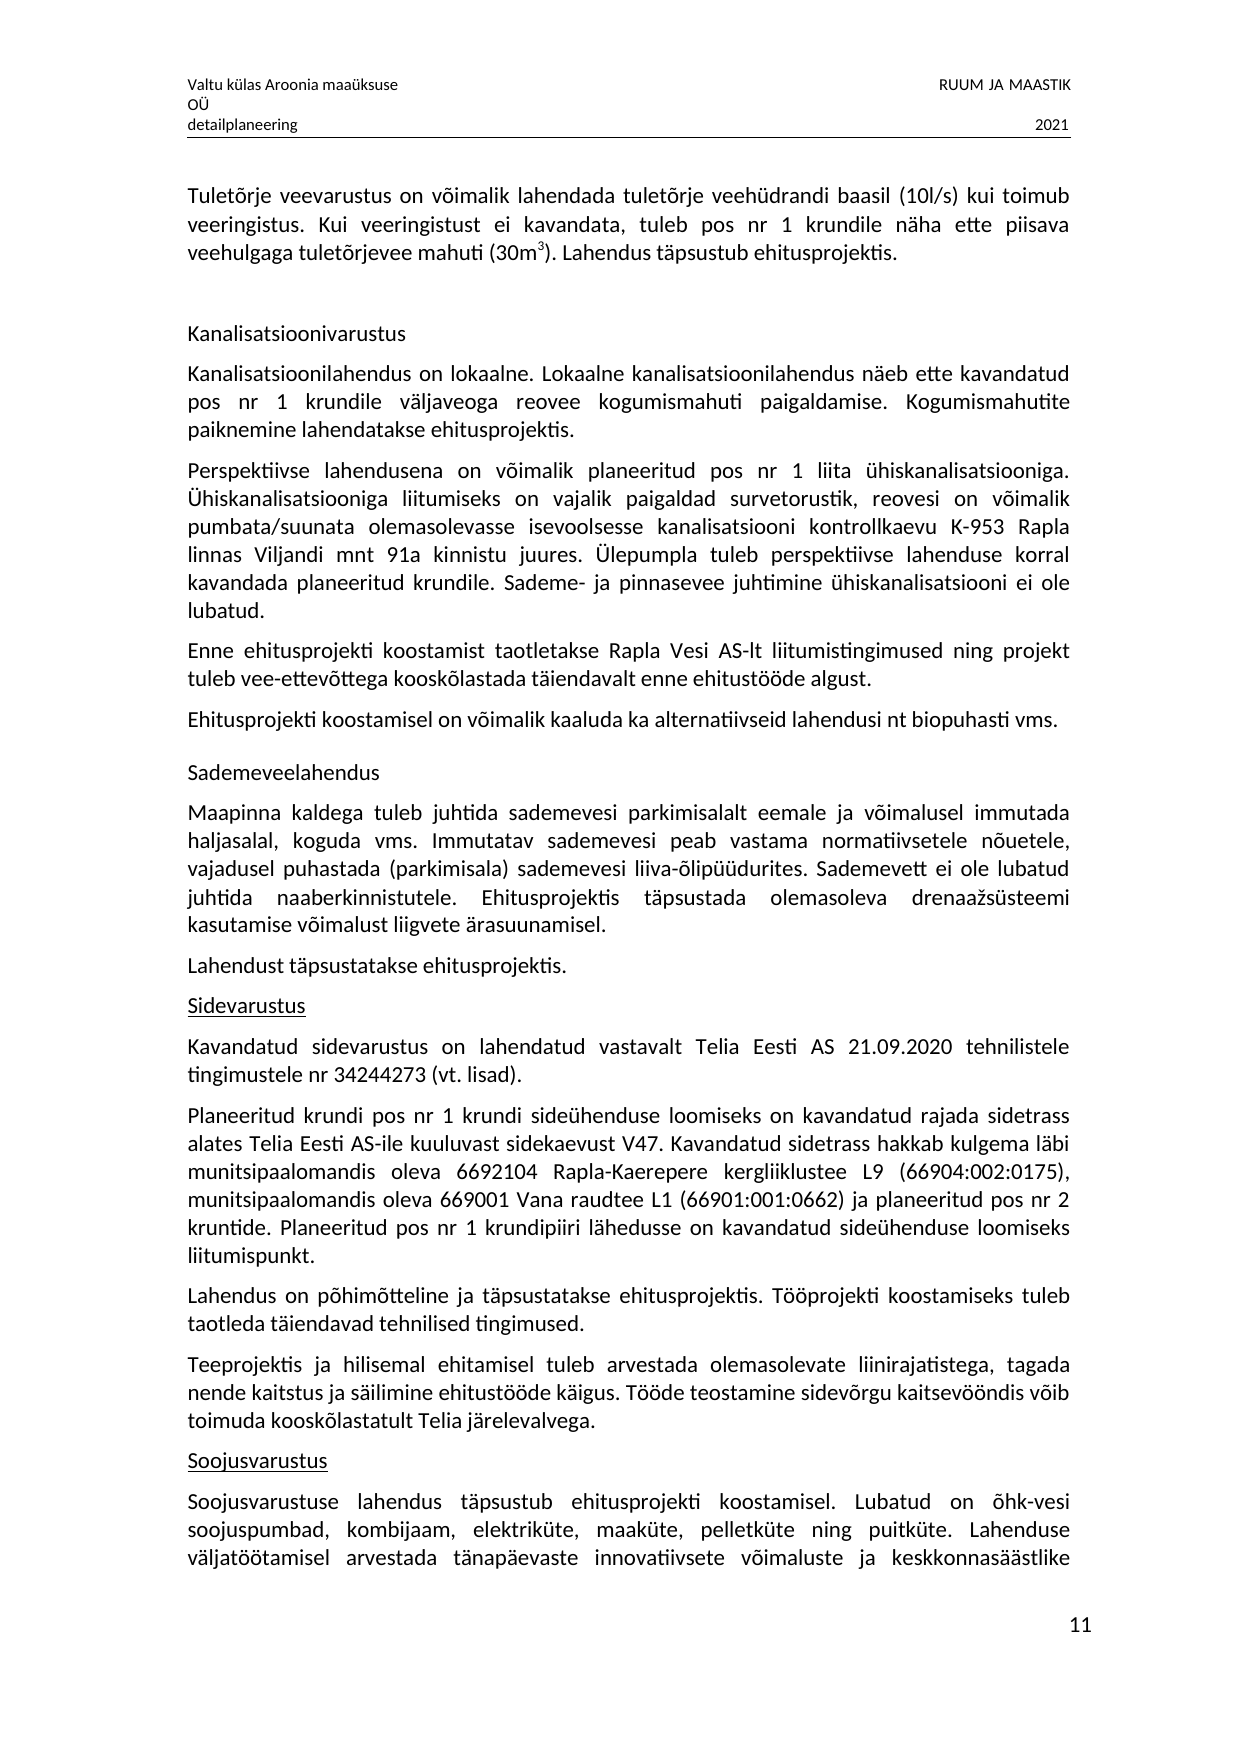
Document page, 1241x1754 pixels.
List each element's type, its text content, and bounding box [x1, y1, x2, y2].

text Kavandatud sidevarustus on lahendatud vastavalt Telia Eesti AS 21.09.2020 tehnilistele tingimustele nr 34244273 (vt. lisad). [187, 1032, 1071, 1088]
text Sademeveelahendus [187, 758, 1071, 786]
text Sidevarustus [187, 992, 1071, 1020]
text Perspektiivse lahendusena on võimalik planeeritud pos nr 1 liita ühiskanalisatsiooniga. Ühiskanalisatsiooniga liitumiseks on vajalik paigaldad survetorustik, reovesi on võimalik pumbata/suunata olemasolevasse isevoolsesse kanalisatsiooni kontrollkaevu K-953 Rapla linnas Viljandi mnt 91a kinnistu juures. Ülepumpla tuleb perspektiivse lahenduse korral kavandada planeeritud krundile. Sademe- ja pinnasevee juhtimine ühiskanalisatsiooni ei ole lubatud. [187, 456, 1071, 624]
text Lahendus on põhimõtteline ja täpsustatakse ehitusprojektis. Tööprojekti koostamiseks tuleb taotleda täiendavad tehnilised tingimused. [187, 1281, 1071, 1337]
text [187, 1487, 1071, 1571]
text Teeprojektis ja hilisemal ehitamisel tuleb arvestada olemasolevate liinirajatistega, tagada nende kaitstus ja säilimine ehitustööde käigus. Tööde teostamine sidevõrgu kaitsevööndis võib toimuda kooskõlastatult Telia järelevalvega. [187, 1350, 1071, 1434]
text Tuletõrje veevarustus on võimalik lahendada tuletõrje veehüdrandi baasil (10l/s) kui toimub veeringistus. Kui veeringistust ei kavandata, tuleb pos nr 1 krundile näha ette piisava veehulgaga tuletõrjevee mahuti (30m3). Lahendus täpsustub ehitusprojektis. [187, 182, 1071, 266]
text Enne ehitusprojekti koostamist taotletakse Rapla Vesi AS-lt liitumistingimused ning projekt tuleb vee-ettevõttega kooskõlastada täiendavalt enne ehitustööde algust. [187, 636, 1071, 692]
text Lahendust täpsustatakse ehitusprojektis. [187, 951, 1071, 979]
text Planeeritud krundi pos nr 1 krundi sideühenduse loomiseks on kavandatud rajada sidetrass alates Telia Eesti AS-ile kuuluvast sidekaevust V47. Kavandatud sidetrass hakkab kulgema läbi munitsipaalomandis oleva 6692104 Rapla-Kaerepere kergliiklustee L9 (66904:002:0175), munitsipaalomandis oleva 669001 Vana raudtee L1 (66901:001:0662) ja planeeritud pos nr 2 kruntide. Planeeritud pos nr 1 krundipiiri lähedusse on kavandatud sideühenduse loomiseks liitumispunkt. [187, 1101, 1071, 1269]
text Ehitusprojekti koostamisel on võimalik kaaluda ka alternatiivseid lahendusi nt biopuhasti vms. [187, 705, 1071, 733]
text Soojusvarustus [187, 1446, 1071, 1474]
text Maapinna kaldega tuleb juhtida sademevesi parkimisalalt eemale ja võimalusel immutada haljasalal, koguda vms. Immutatav sademevesi peab vastama normatiivsetele nõuetele, vajadusel puhastada (parkimisala) sademevesi liiva-õlipüüdurites. Sademevett ei ole lubatud juhtida naaberkinnistutele. Ehitusprojektis täpsustada olemasoleva drenaažsüsteemi kasutamise võimalust liigvete ärasuunamisel. [187, 798, 1071, 939]
text Kanalisatsioonilahendus on lokaalne. Lokaalne kanalisatsioonilahendus näeb ette kavandatud pos nr 1 krundile väljaveoga reovee kogumismahuti paigaldamise. Kogumismahutite paiknemine lahendatakse ehitusprojektis. [187, 359, 1071, 443]
text Kanalisatsioonivarustus [187, 319, 1071, 347]
